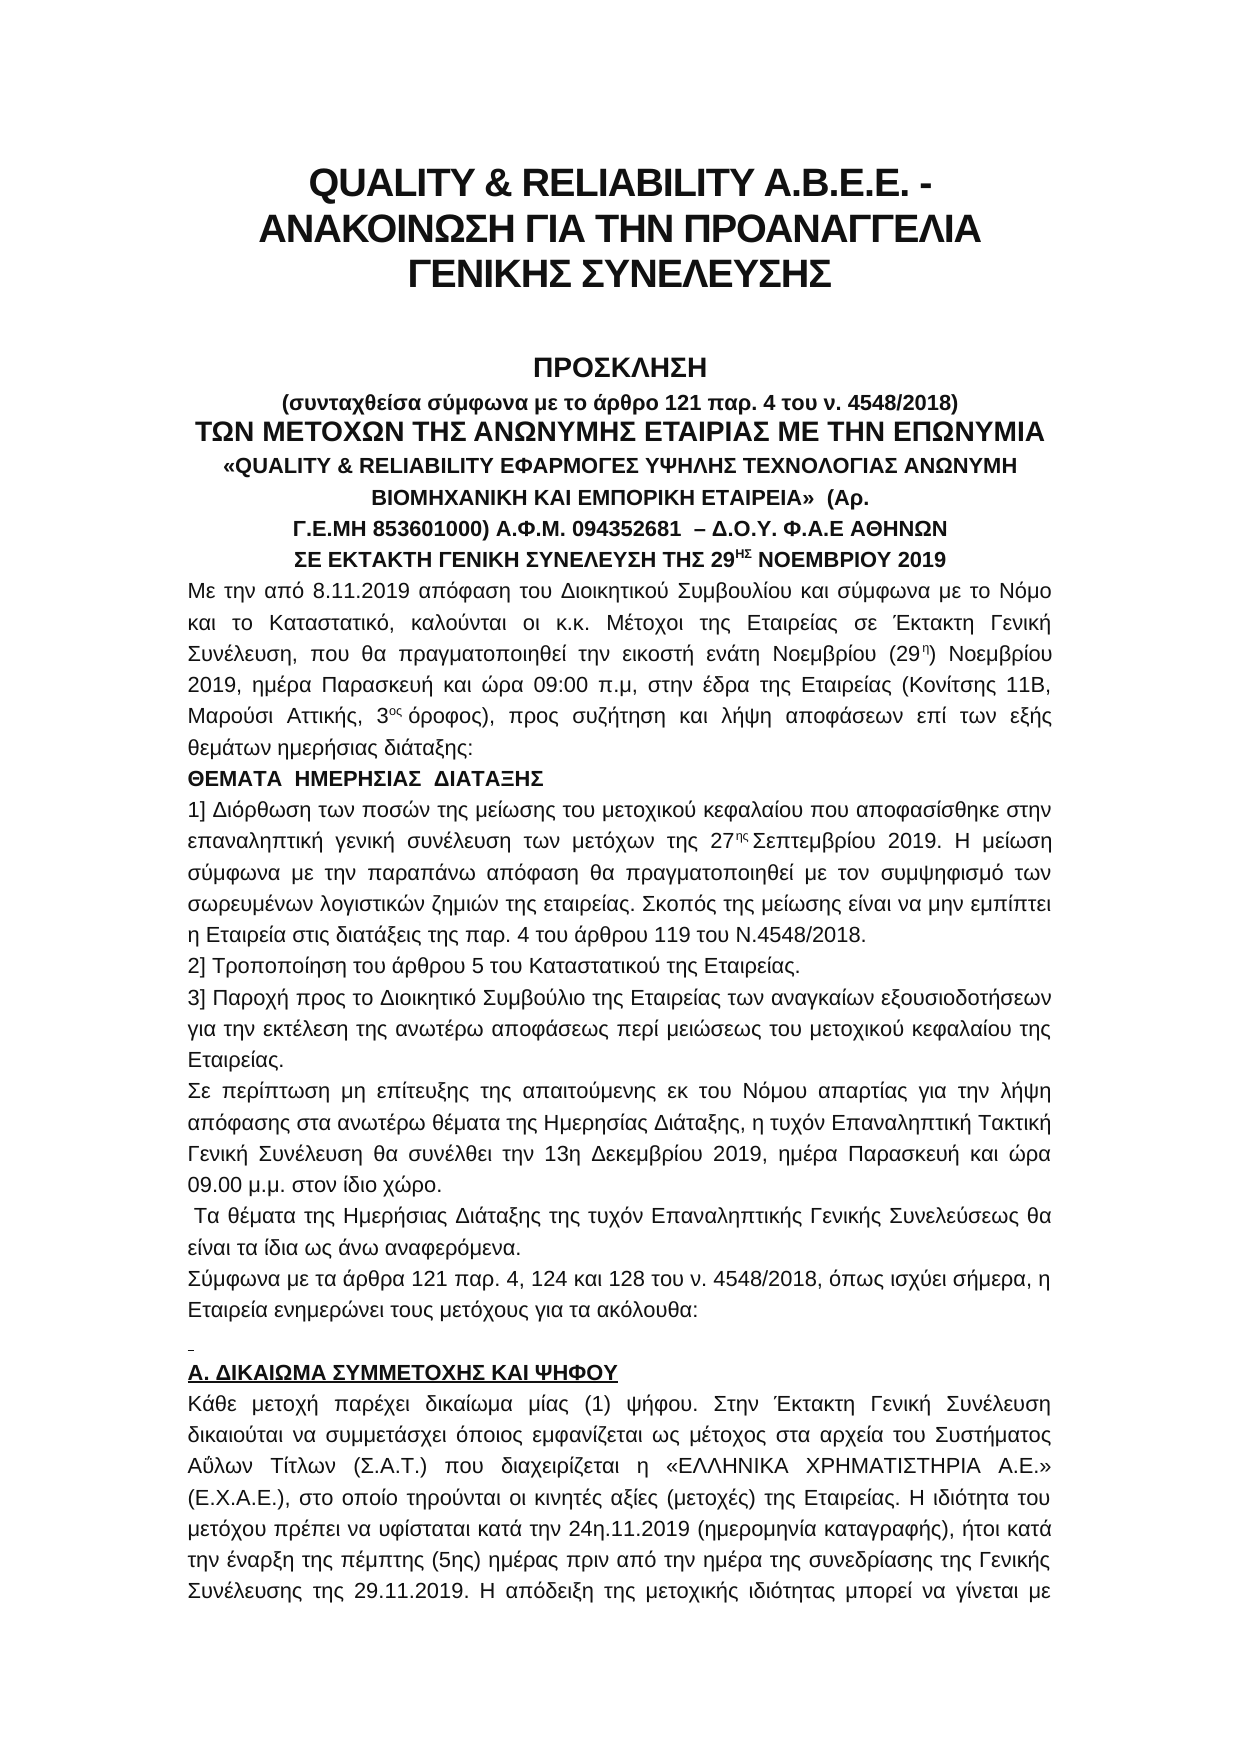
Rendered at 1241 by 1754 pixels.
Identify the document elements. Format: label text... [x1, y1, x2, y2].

text ΤΩΝ ΜΕΤΟΧΩΝ ΤΗΣ ΑΝΩΝΥΜΗΣ ΕΤΑΙΡΙΑΣ ΜΕ ΤΗΝ ΕΠΩΝΥΜΙΑ [187, 415, 1053, 447]
text (συνταχθείσα σύμφωνα με το άρθρο 121 παρ. 4 του ν. 4548/2018) [187, 384, 1053, 415]
text Με την από 8.11.2019 απόφαση του Διοικητικού Συμβουλίου και σύμφωνα με το Νόμο και το Καταστατικό, καλούνται οι κ.κ. Μέτοχοι της Εταιρείας σε Έκτακτη Γενική Συνέλευση, που θα πραγματοποιηθεί την εικοστή ενάτη Νοεμβρίου (29η) Νοεμβρίου 2019, ημέρα Παρασκευή και ώρα 09:00 π.μ, στην έδρα της Εταιρείας (Κονίτσης 11Β, Μαρούσι Αττικής, 3ος όροφος), προς συζήτηση και λήψη αποφάσεων επί των εξής θεμάτων ημερήσιας διάταξης: [187, 572, 1053, 760]
text ΘΕΜΑΤΑ ΗΜΕΡΗΣΙΑΣ ΔΙΑΤΑΞΗΣ [187, 760, 1053, 791]
text ΣΕ EKTAKTH ΓΕΝΙΚΗ ΣΥΝΕΛΕΥΣΗ ΤΗΣ 29ΗΣ NOΕΜΒΡΙΟΥ 2019 [187, 541, 1053, 572]
text QUALITY & RELIABILITY Α.Β.Ε.Ε. - ΑΝΑΚΟΙΝΩΣΗ ΓΙΑ ΤΗΝ ΠΡΟΑΝΑΓΓΕΛΙΑ ΓΕΝΙΚΗΣ ΣΥΝΕΛΕΥΣΗΣ [187, 159, 1053, 296]
text Α. ΔΙΚΑΙΩΜΑ ΣΥΜΜΕΤΟΧΗΣ ΚΑΙ ΨΗΦΟΥ [187, 1353, 1053, 1385]
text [187, 1385, 1053, 1603]
text «QUALITY & RELIABILITY ΕΦΑΡΜΟΓΕΣ ΥΨΗΛΗΣ ΤΕΧΝΟΛΟΓΙΑΣ ΑΝΩΝΥΜΗ ΒΙΟΜΗΧΑΝΙΚΗ ΚΑΙ ΕΜΠΟΡΙΚΗ ΕΤΑΙΡΕΙΑ» (Aρ. Γ.Ε.ΜΗ 853601000) Α.Φ.Μ. 094352681 – Δ.Ο.Υ. Φ.Α.Ε ΑΘΗΝΩΝ [187, 447, 1053, 541]
text Τα θέματα της Ημερήσιας Διάταξης της τυχόν Επαναληπτικής Γενικής Συνελεύσεως θα είναι τα ίδια ως άνω αναφερόμενα. [187, 1197, 1053, 1260]
text Σύμφωνα με τα άρθρα 121 παρ. 4, 124 και 128 του ν. 4548/2018, όπως ισχύει σήμερα, η Εταιρεία ενημερώνει τους μετόχους για τα ακόλουθα: [187, 1260, 1053, 1322]
text 3] Παροχή προς το Διοικητικό Συμβούλιο της Εταιρείας των αναγκαίων εξουσιοδοτήσεων για την εκτέλεση της ανωτέρω αποφάσεως περί μειώσεως του μετοχικού κεφαλαίου της Εταιρείας. [187, 978, 1053, 1072]
text Σε περίπτωση μη επίτευξης της απαιτούμενης εκ του Νόμου απαρτίας για την λήψη απόφασης στα ανωτέρω θέματα της Ημερησίας Διάταξης, η τυχόν Επαναληπτική Τακτική Γενική Συνέλευση θα συνέλθει την 13η Δεκεμβρίου 2019, ημέρα Παρασκευή και ώρα 09.00 μ.μ. στον ίδιο χώρο. [187, 1072, 1053, 1197]
text 1] Διόρθωση των ποσών της μείωσης του μετοχικού κεφαλαίου που αποφασίσθηκε στην επαναληπτική γενική συνέλευση των μετόχων της 27ης Σεπτεμβρίου 2019. H μείωση σύμφωνα με την παραπάνω απόφαση θα πραγματοποιηθεί με τον συμψηφισμό των σωρευμένων λογιστικών ζημιών της εταιρείας. Σκοπός της μείωσης είναι να μην εμπίπτει η Εταιρεία στις διατάξεις της παρ. 4 του άρθρου 119 του Ν.4548/2018. [187, 791, 1053, 947]
text ΠΡΟΣΚΛΗΣΗ [187, 351, 1053, 384]
text 2] Τροποποίηση του άρθρου 5 του Καταστατικού της Εταιρείας. [187, 947, 1053, 978]
